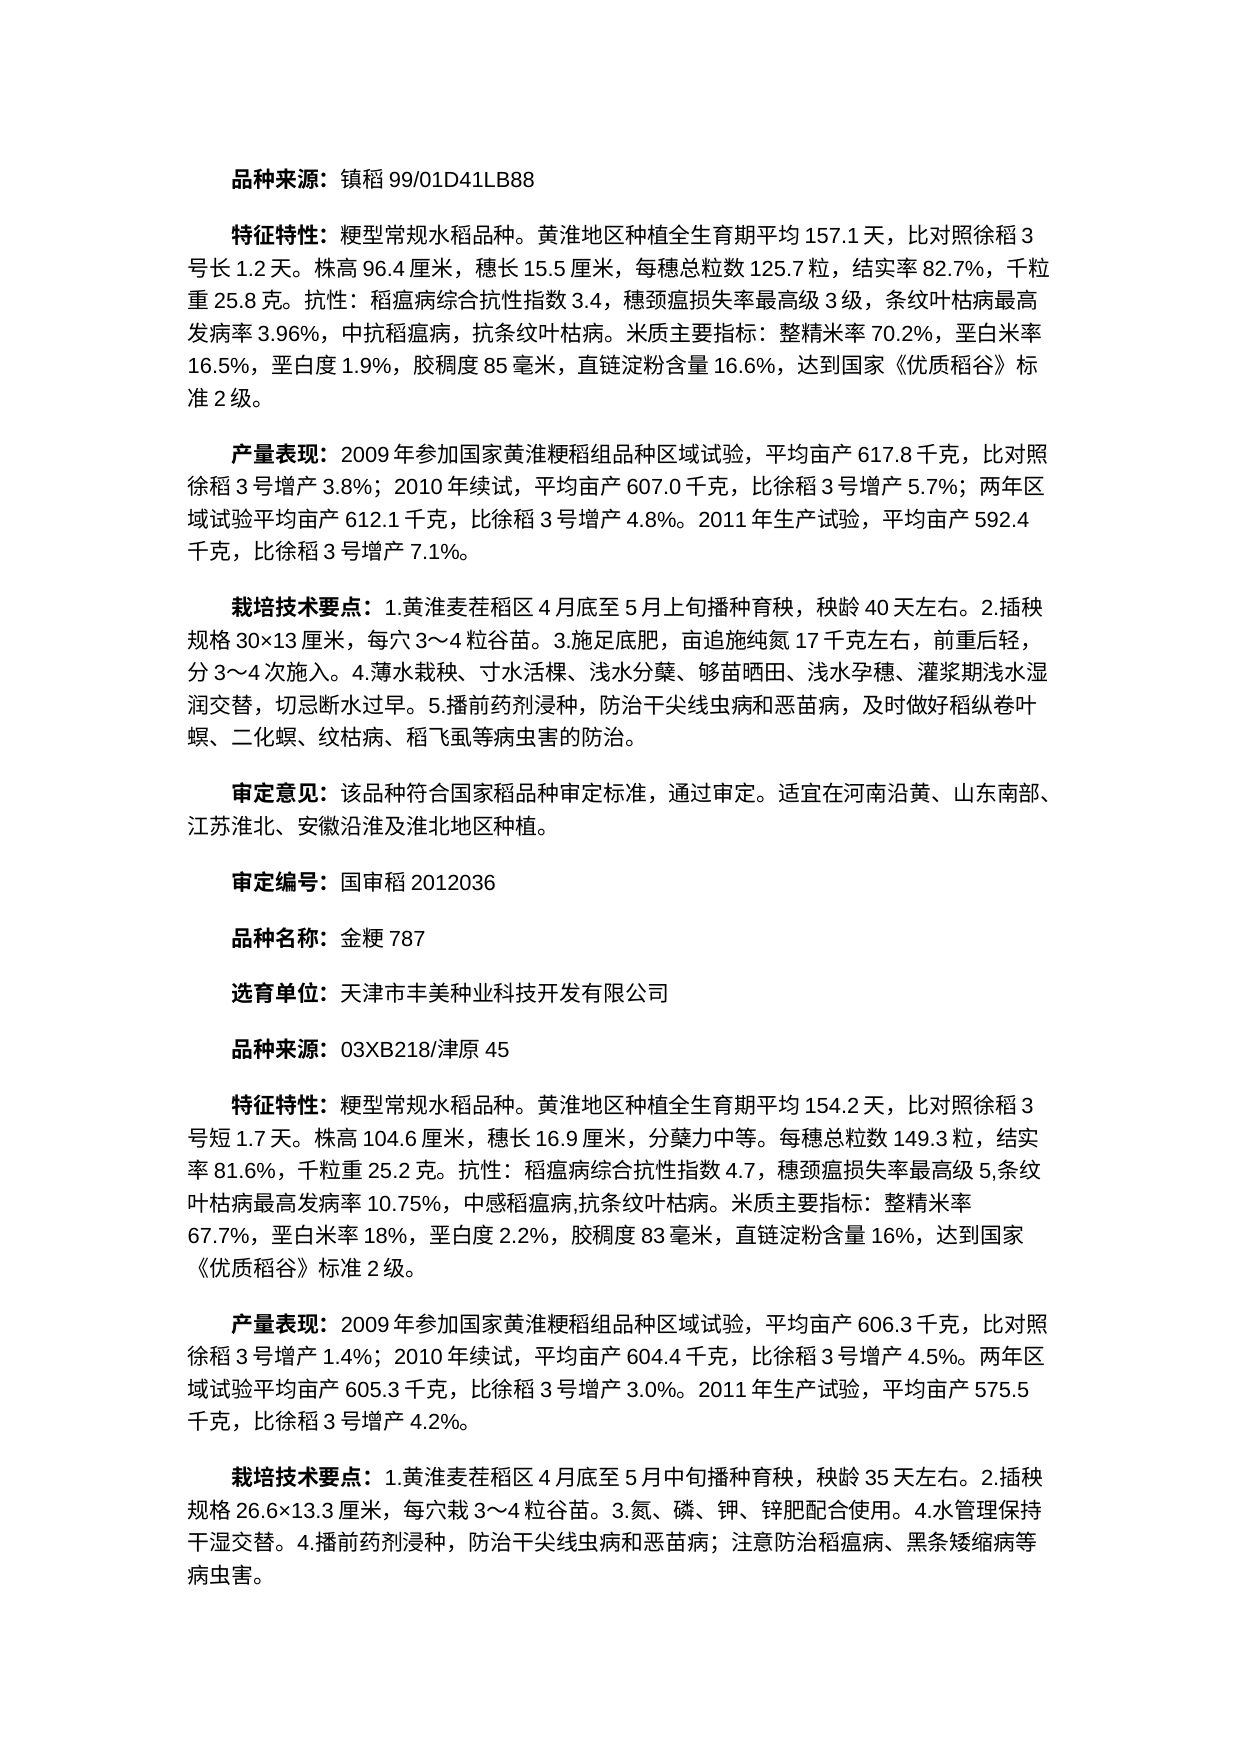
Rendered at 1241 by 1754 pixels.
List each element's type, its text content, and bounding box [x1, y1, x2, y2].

text 品种来源：镇稻99/01D41LB88 [187, 162, 1053, 194]
text 特征特性：粳型常规水稻品种。黄淮地区种植全生育期平均154.2天，比对照徐稻3号短1.7天。株高104.6厘米，穗长16.9厘米，分蘖力中等。每穗总粒数149.3粒，结实率81.6%，千粒重25.2克。抗性：稻瘟病综合抗性指数4.7，穗颈瘟损失率最高级5,条纹叶枯病最高发病率10.75%，中感稻瘟病,抗条纹叶枯病。米质主要指标：整精米率67.7%，垩白米率18%，垩白度2.2%，胶稠度83毫米，直链淀粉含量16%，达到国家《优质稻谷》标准2级。 [187, 1088, 1053, 1283]
text 特征特性：粳型常规水稻品种。黄淮地区种植全生育期平均157.1天，比对照徐稻3号长1.2天。株高96.4厘米，穗长15.5厘米，每穗总粒数125.7粒，结实率82.7%，千粒重25.8克。抗性：稻瘟病综合抗性指数3.4，穗颈瘟损失率最高级3级，条纹叶枯病最高发病率3.96%，中抗稻瘟病，抗条纹叶枯病。米质主要指标：整精米率70.2%，垩白米率16.5%，垩白度1.9%，胶稠度85毫米，直链淀粉含量16.6%，达到国家《优质稻谷》标准2级。 [187, 218, 1053, 413]
text 品种名称：金粳787 [187, 920, 1053, 953]
text 产量表现：2009年参加国家黄淮粳稻组品种区域试验，平均亩产617.8千克，比对照徐稻3号增产3.8%；2010年续试，平均亩产607.0千克，比徐稻3号增产5.7%；两年区域试验平均亩产612.1千克，比徐稻3号增产4.8%。2011年生产试验，平均亩产592.4千克，比徐稻3号增产7.1%。 [187, 436, 1053, 566]
text 选育单位：天津市丰美种业科技开发有限公司 [187, 976, 1053, 1008]
text 品种来源：03XB218/津原45 [187, 1032, 1053, 1064]
text 审定编号：国审稻2012036 [187, 864, 1053, 897]
text 产量表现：2009年参加国家黄淮粳稻组品种区域试验，平均亩产606.3千克，比对照徐稻3号增产1.4%；2010年续试，平均亩产604.4千克，比徐稻3号增产4.5%。两年区域试验平均亩产605.3千克，比徐稻3号增产3.0%。2011年生产试验，平均亩产575.5千克，比徐稻3号增产4.2%。 [187, 1306, 1053, 1436]
text 栽培技术要点：1.黄淮麦茬稻区4月底至5月上旬播种育秧，秧龄40天左右。2.插秧规格30×13厘米，每穴3～4粒谷苗。3.施足底肥，亩追施纯氮17千克左右，前重后轻，分3～4次施入。4.薄水栽秧、寸水活棵、浅水分蘖、够苗晒田、浅水孕穗、灌浆期浅水湿润交替，切忌断水过早。5.播前药剂浸种，防治干尖线虫病和恶苗病，及时做好稻纵卷叶螟、二化螟、纹枯病、稻飞虱等病虫害的防治。 [187, 590, 1053, 752]
text 栽培技术要点：1.黄淮麦茬稻区4月底至5月中旬播种育秧，秧龄35天左右。2.插秧规格26.6×13.3厘米，每穴栽3～4粒谷苗。3.氮、磷、钾、锌肥配合使用。4.水管理保持干湿交替。4.播前药剂浸种，防治干尖线虫病和恶苗病；注意防治稻瘟病、黑条矮缩病等病虫害。 [187, 1460, 1053, 1590]
text 审定意见：该品种符合国家稻品种审定标准，通过审定。适宜在河南沿黄、山东南部、江苏淮北、安徽沿淮及淮北地区种植。 [187, 776, 1053, 841]
